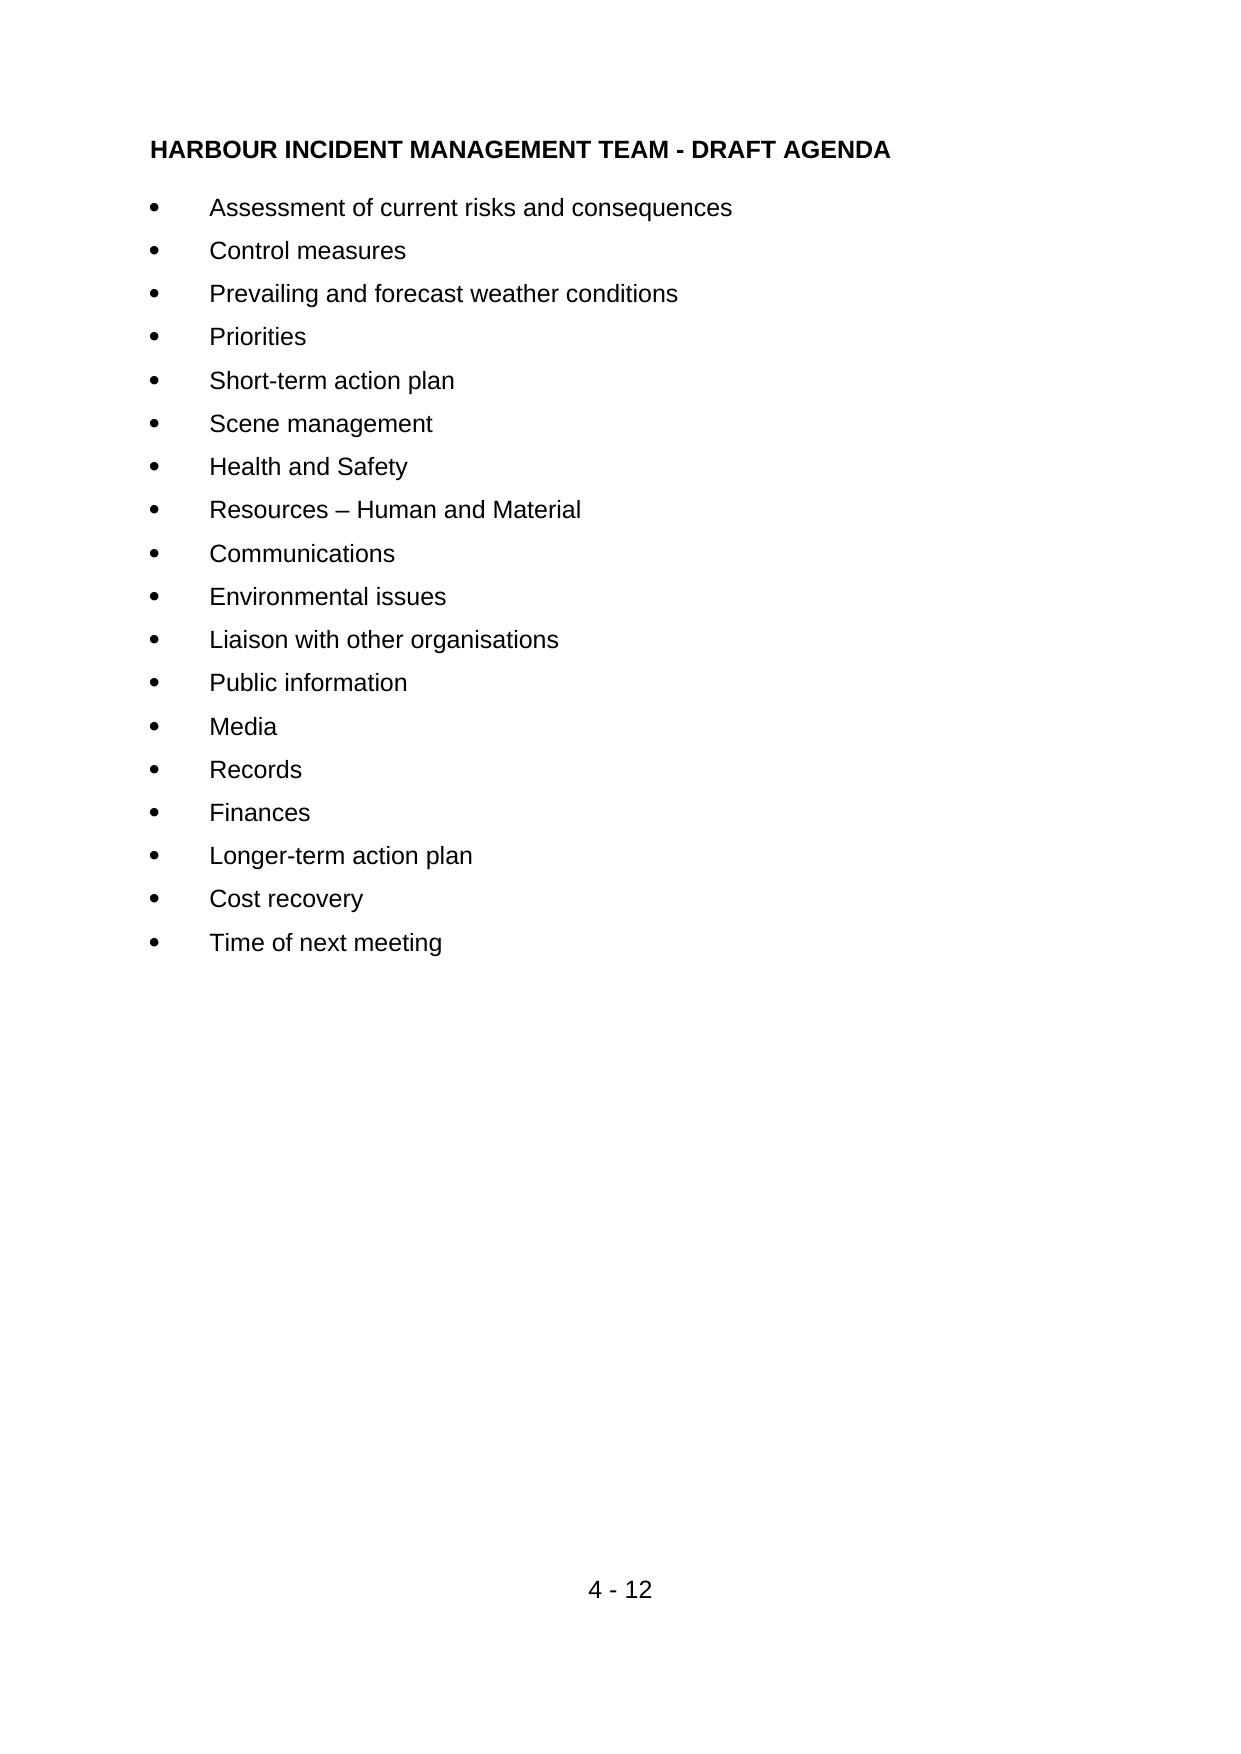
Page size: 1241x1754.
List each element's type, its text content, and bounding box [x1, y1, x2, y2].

list Assessment of current risks and consequences [150, 193, 1090, 222]
list Priorities [150, 322, 1090, 351]
list Communications [150, 538, 1090, 567]
list Longer-term action plan [150, 841, 1090, 870]
list Media [150, 711, 1090, 740]
list Liaison with other organisations [150, 625, 1090, 654]
list Records [150, 755, 1090, 783]
list Short-term action plan [150, 366, 1090, 394]
list Resources – Human and Material [150, 495, 1090, 524]
list Environmental issues [150, 582, 1090, 611]
list Health and Safety [150, 452, 1090, 481]
subtitle HARBOUR INCIDENT MANAGEMENT TEAM - DRAFT AGENDA [150, 135, 1090, 164]
list Prevailing and forecast weather conditions [150, 279, 1090, 308]
list Public information [150, 668, 1090, 697]
list Finances [150, 798, 1090, 827]
list Control measures [150, 236, 1090, 265]
list Cost recovery [150, 884, 1090, 913]
list Scene management [150, 409, 1090, 438]
list Time of next meeting [150, 928, 1090, 956]
